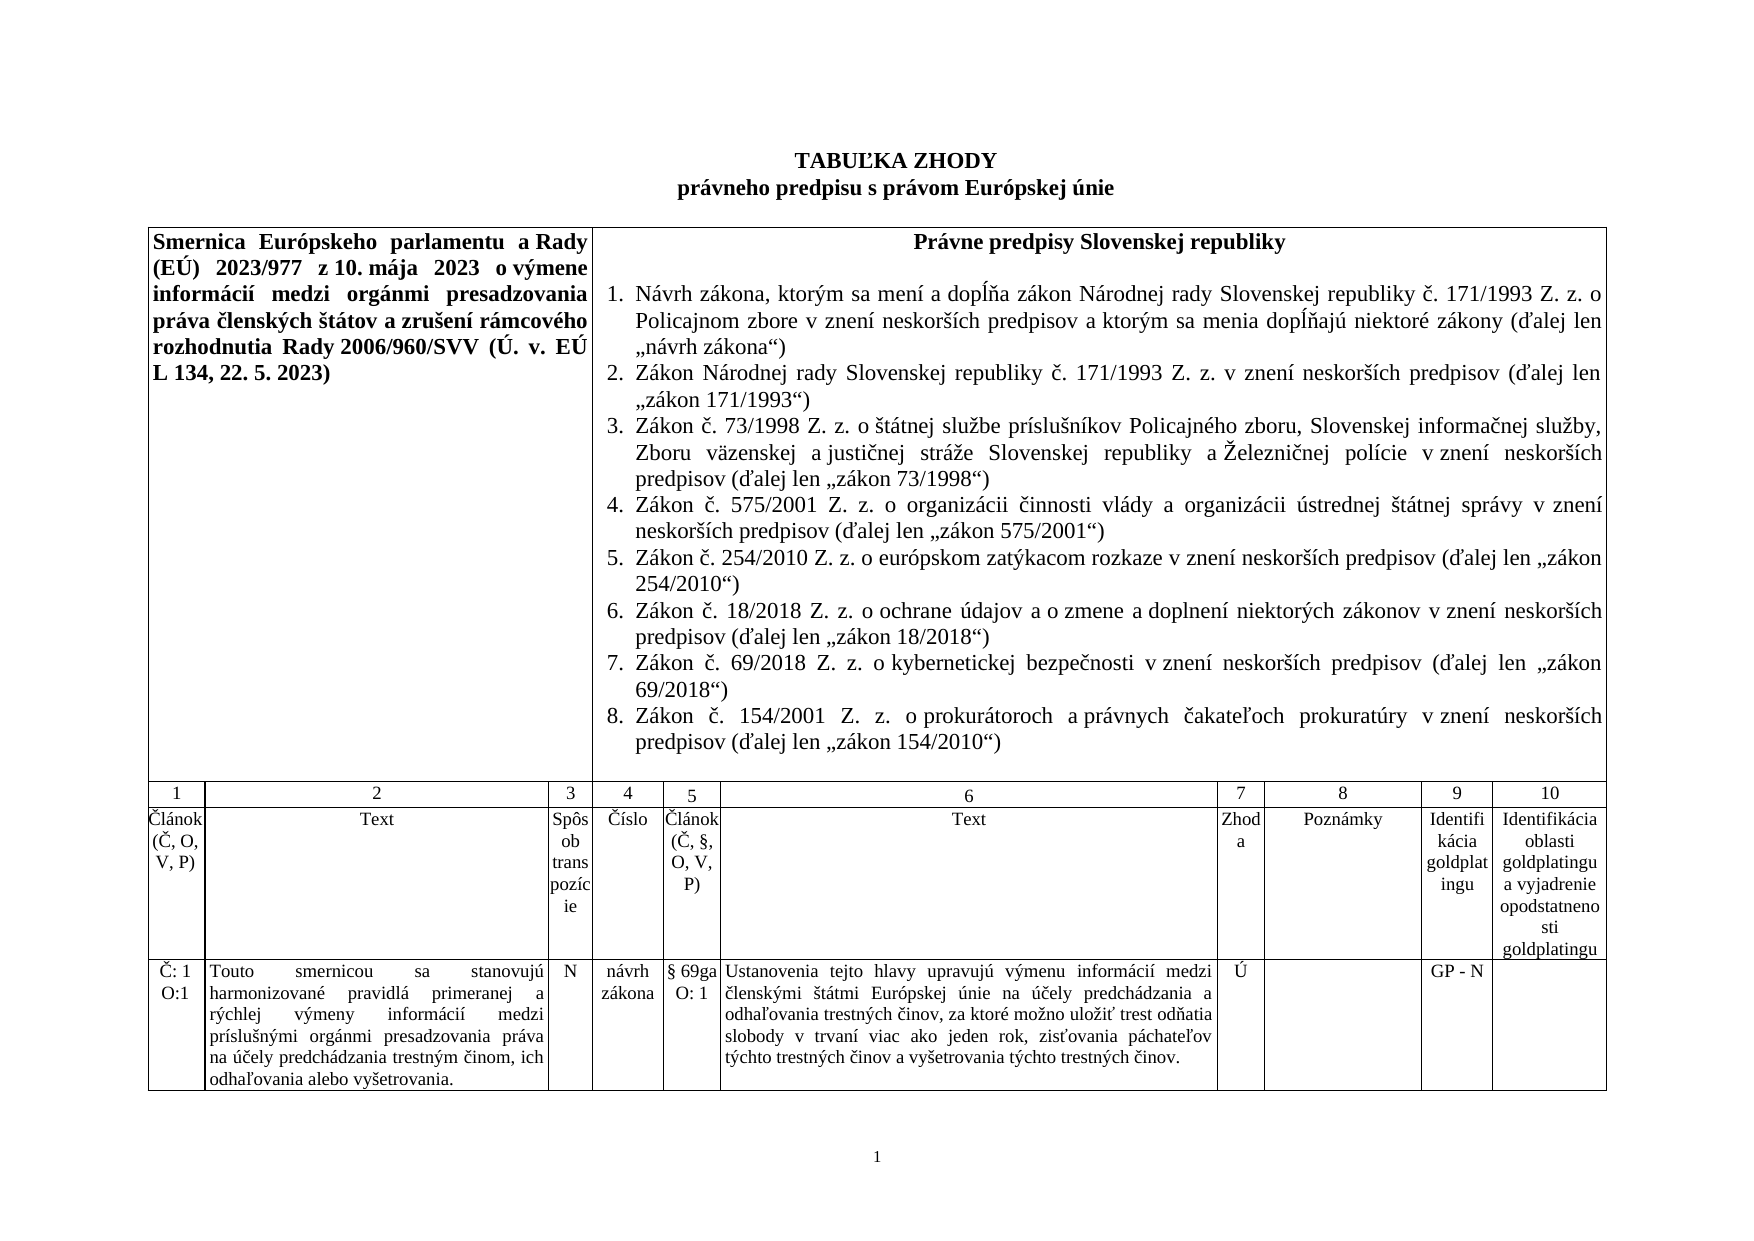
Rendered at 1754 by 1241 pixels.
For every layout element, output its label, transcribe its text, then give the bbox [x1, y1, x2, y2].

table_cell Článok (Č, §, O, V, P) [664, 808, 720, 959]
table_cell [206, 960, 548, 1089]
table_cell Text [206, 808, 548, 959]
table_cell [1422, 960, 1492, 1089]
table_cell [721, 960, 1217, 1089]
table_cell 1 [149, 782, 204, 807]
table_cell [1493, 960, 1606, 1089]
table_cell návrh zákona [593, 960, 663, 1089]
table_header Právne predpisy Slovenskej republiky Návrh zákona, ktorým sa mení a dopĺňa zákon Národnej rady Slovenskej republiky č. 171/1993 Z. z. o Policajnom zbore v znení neskorších predpisov a ktorým sa menia dopĺňajú niektoré zákony (ďalej len „návrh zákona“) Zákon Národnej rady Slovenskej republiky č. 171/1993 Z. z. v znení neskorších predpisov (ďalej len „zákon 171/1993“) Zákon č. 73/1998 Z. z. o štátnej službe príslušníkov Policajného zboru, Slovenskej informačnej služby, Zboru väzenskej a justičnej stráže Slovenskej republiky a Železničnej polície v znení neskorších predpisov (ďalej len „zákon 73/1998“) Zákon č. 575/2001 Z. z. o organizácii činnosti vlády a organizácii ústrednej štátnej správy v znení neskorších predpisov (ďalej len „zákon 575/2001“) Zákon č. 254/2010 Z. z. o európskom zatýkacom rozkaze v znení neskorších predpisov (ďalej len „zákon 254/2010“) Zákon č. 18/2018 Z. z. o ochrane údajov a o zmene a doplnení niektorých zákonov v znení neskorších predpisov (ďalej len „zákon 18/2018“) Zákon č. 69/2018 Z. z. o kybernetickej bezpečnosti v znení neskorších predpisov (ďalej len „zákon 69/2018“) Zákon č. 154/2001 Z. z. o prokurátoroch a právnych čakateľoch prokuratúry v znení neskorších predpisov (ďalej len „zákon 154/2010“) [593, 228, 1606, 781]
table_cell 5 [664, 782, 720, 807]
table_cell 10 [1493, 782, 1606, 807]
text právneho predpisu s právom Európskej únie [185, 174, 1606, 200]
table_cell N N N N N [549, 960, 592, 1089]
table_cell Článok (Č, O, V, P) [149, 808, 204, 959]
text TABUĽKA ZHODY [185, 148, 1606, 174]
table_cell Identifikácia goldplatingu [1422, 808, 1492, 959]
table_cell 6 [721, 782, 1217, 807]
table_cell 8 [1265, 782, 1421, 807]
table_cell 2 [206, 782, 548, 807]
table_cell Číslo [593, 808, 663, 959]
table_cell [149, 960, 204, 1089]
table_cell Ú Ú Ú Ú Ú [1218, 960, 1264, 1089]
table_cell Identifikácia oblasti goldplatingu a vyjadrenie opodstatnenosti goldplatingu [1493, 808, 1606, 959]
table_cell [1265, 960, 1421, 1089]
table_cell Spôsob transpozície [549, 808, 592, 959]
table_header Smernica Európskeho parlamentu a Rady (EÚ) 2023/977 z 10. mája 2023 o výmene informácií medzi orgánmi presadzovania práva členských štátov a zrušení rámcového rozhodnutia Rady 2006/960/SVV (Ú. v. EÚ L 134, 22. 5. 2023) [149, 228, 592, 781]
table_cell 3 [549, 782, 592, 807]
table_cell Text [721, 808, 1217, 959]
table_cell 9 [1422, 782, 1492, 807]
table_cell Zhoda [1218, 808, 1264, 959]
table_cell 4 [593, 782, 663, 807]
table_cell 7 [1218, 782, 1264, 807]
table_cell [664, 960, 720, 1089]
table_cell Poznámky [1265, 808, 1421, 959]
